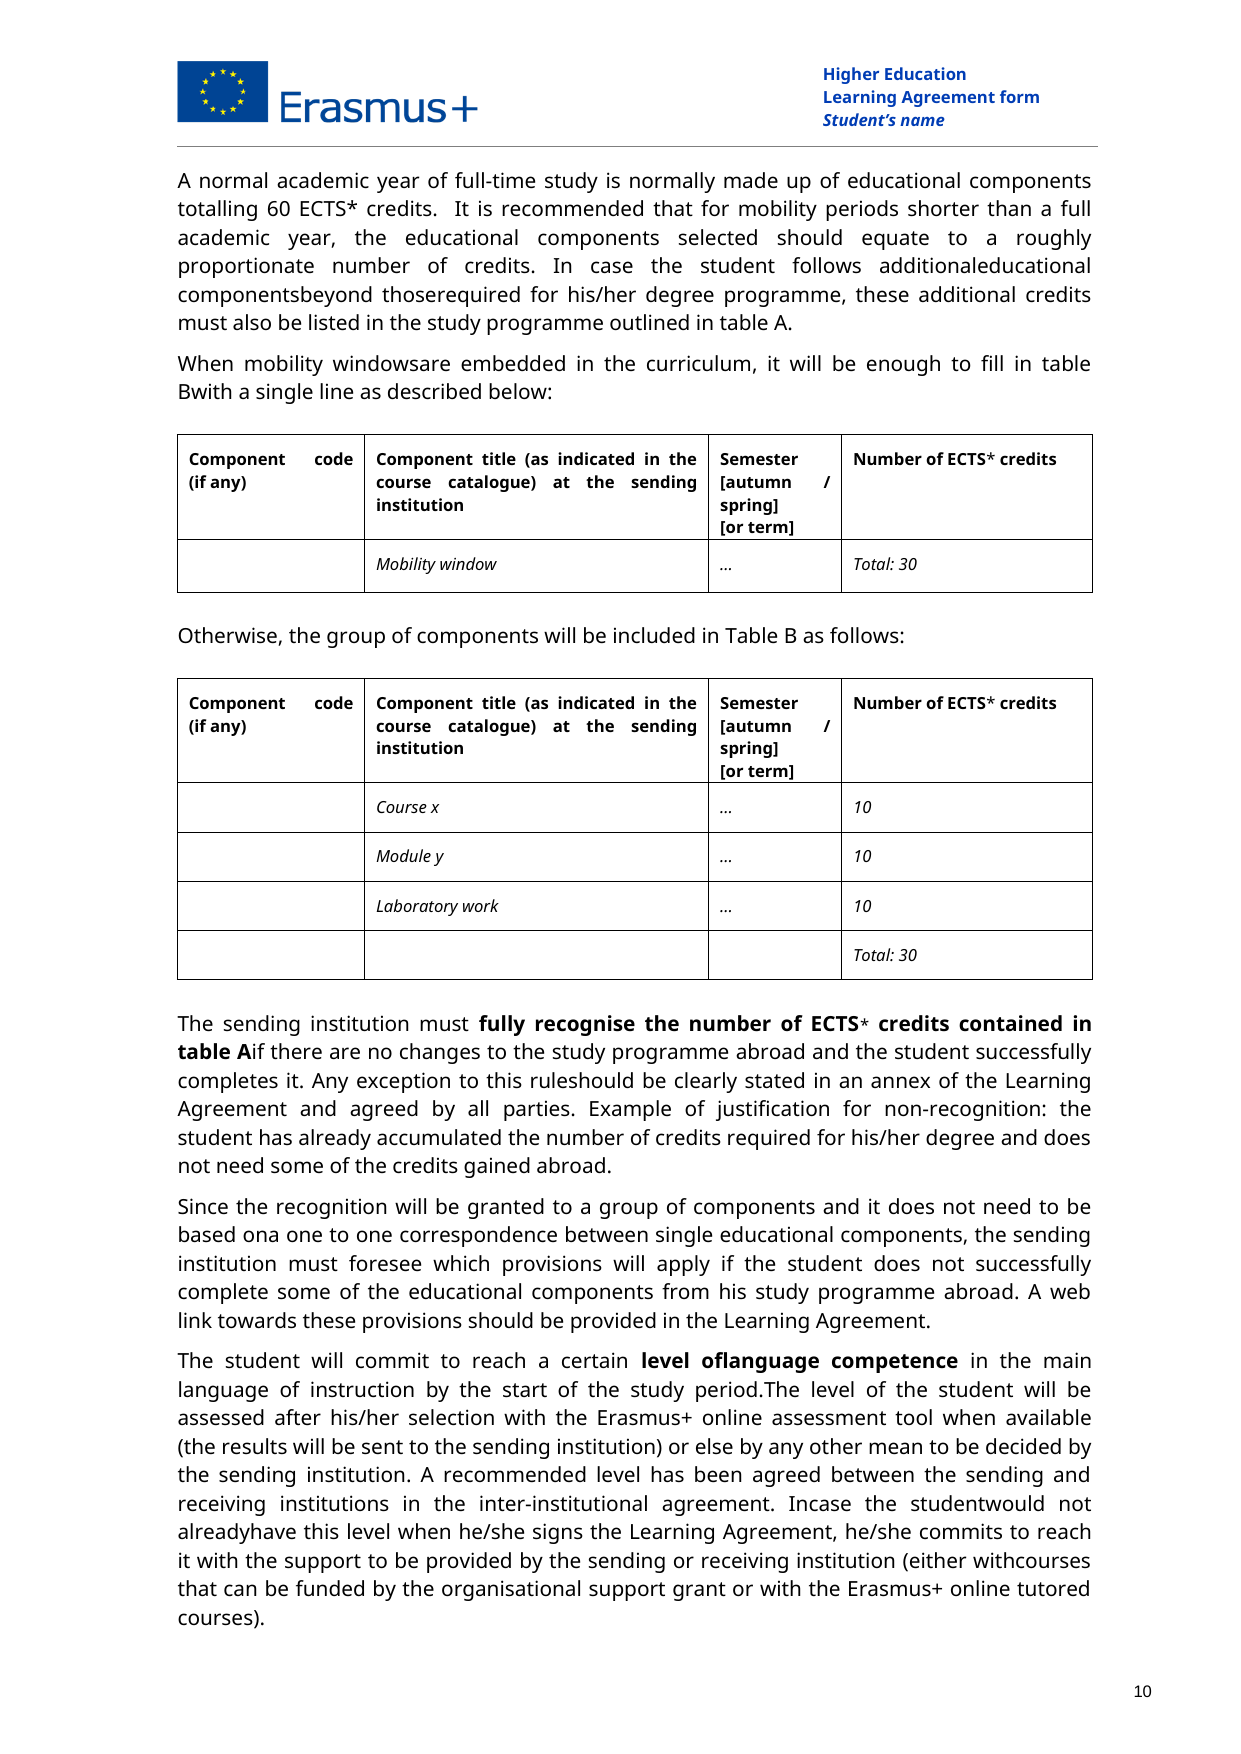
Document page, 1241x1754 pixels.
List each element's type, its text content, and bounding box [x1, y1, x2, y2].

table_header Number of ECTS* credits [842, 435, 1092, 539]
table_cell [709, 931, 841, 979]
table_cell … [709, 882, 841, 930]
picture [177, 61, 478, 123]
table_cell [178, 833, 364, 881]
table_cell … [709, 540, 841, 592]
table_cell [178, 931, 364, 979]
table_cell Laboratory work [365, 882, 708, 930]
table_cell [178, 783, 364, 832]
text Otherwise, the group of components will be included in Table B as follows: [177, 621, 1093, 649]
text The student will commit to reach a certain level oflanguage competence in the main language of instruction by the start of the study period.The level of the student will be assessed after his/her selection with the Erasmus+ online assessment tool when available (the results will be sent to the sending institution) or else by any other mean to be decided by the sending institution. A recommended level has been agreed between the sending and receiving institutions in the inter-institutional agreement. Incase the studentwould not alreadyhave this level when he/she signs the Learning Agreement, he/she commits to reach it with the support to be provided by the sending or receiving institution (either withcourses that can be funded by the organisational support grant or with the Erasmus+ online tutored courses). [177, 1347, 1093, 1631]
table_cell Total: 30 [842, 931, 1092, 979]
table_header Component code (if any) [178, 435, 364, 539]
text When mobility windowsare embedded in the curriculum, it will be enough to fill in table Bwith a single line as described below: [177, 349, 1093, 406]
table_cell 10 [842, 783, 1092, 832]
table_cell Module y [365, 833, 708, 881]
text The sending institution must fully recognise the number of ECTS* credits contained in table Aif there are no changes to the study programme abroad and the student successfully completes it. Any exception to this ruleshould be clearly stated in an annex of the Learning Agreement and agreed by all parties. Example of justification for non-recognition: the student has already accumulated the number of credits required for his/her degree and does not need some of the credits gained abroad. [177, 1009, 1093, 1179]
table_cell Mobility window [365, 540, 708, 592]
table_cell [365, 931, 708, 979]
table_cell 10 [842, 833, 1092, 881]
table_header Component title (as indicated in the course catalogue) at the sending institution [365, 679, 708, 782]
table_cell Course x [365, 783, 708, 832]
table_cell Total: 30 [842, 540, 1092, 592]
table_cell 10 [842, 882, 1092, 930]
table_header Component title (as indicated in the course catalogue) at the sending institution [365, 435, 708, 539]
table_header Semester [autumn / spring] [or term] [709, 435, 841, 539]
table_header Semester [autumn / spring] [or term] [709, 679, 841, 782]
table_cell … [709, 783, 841, 832]
table_header Component code (if any) [178, 679, 364, 782]
text Since the recognition will be granted to a group of components and it does not need to be based ona one to one correspondence between single educational components, the sending institution must foresee which provisions will apply if the student does not successfully complete some of the educational components from his study programme abroad. A web link towards these provisions should be provided in the Learning Agreement. [177, 1192, 1093, 1334]
table_cell … [709, 833, 841, 881]
table_cell [178, 540, 364, 592]
table_cell [178, 882, 364, 930]
table_header Number of ECTS* credits [842, 679, 1092, 782]
text A normal academic year of full-time study is normally made up of educational components totalling 60 ECTS* credits. It is recommended that for mobility periods shorter than a full academic year, the educational components selected should equate to a roughly proportionate number of credits. In case the student follows additionaleducational componentsbeyond thoserequired for his/her degree programme, these additional credits must also be listed in the study programme outlined in table A. [177, 166, 1093, 337]
